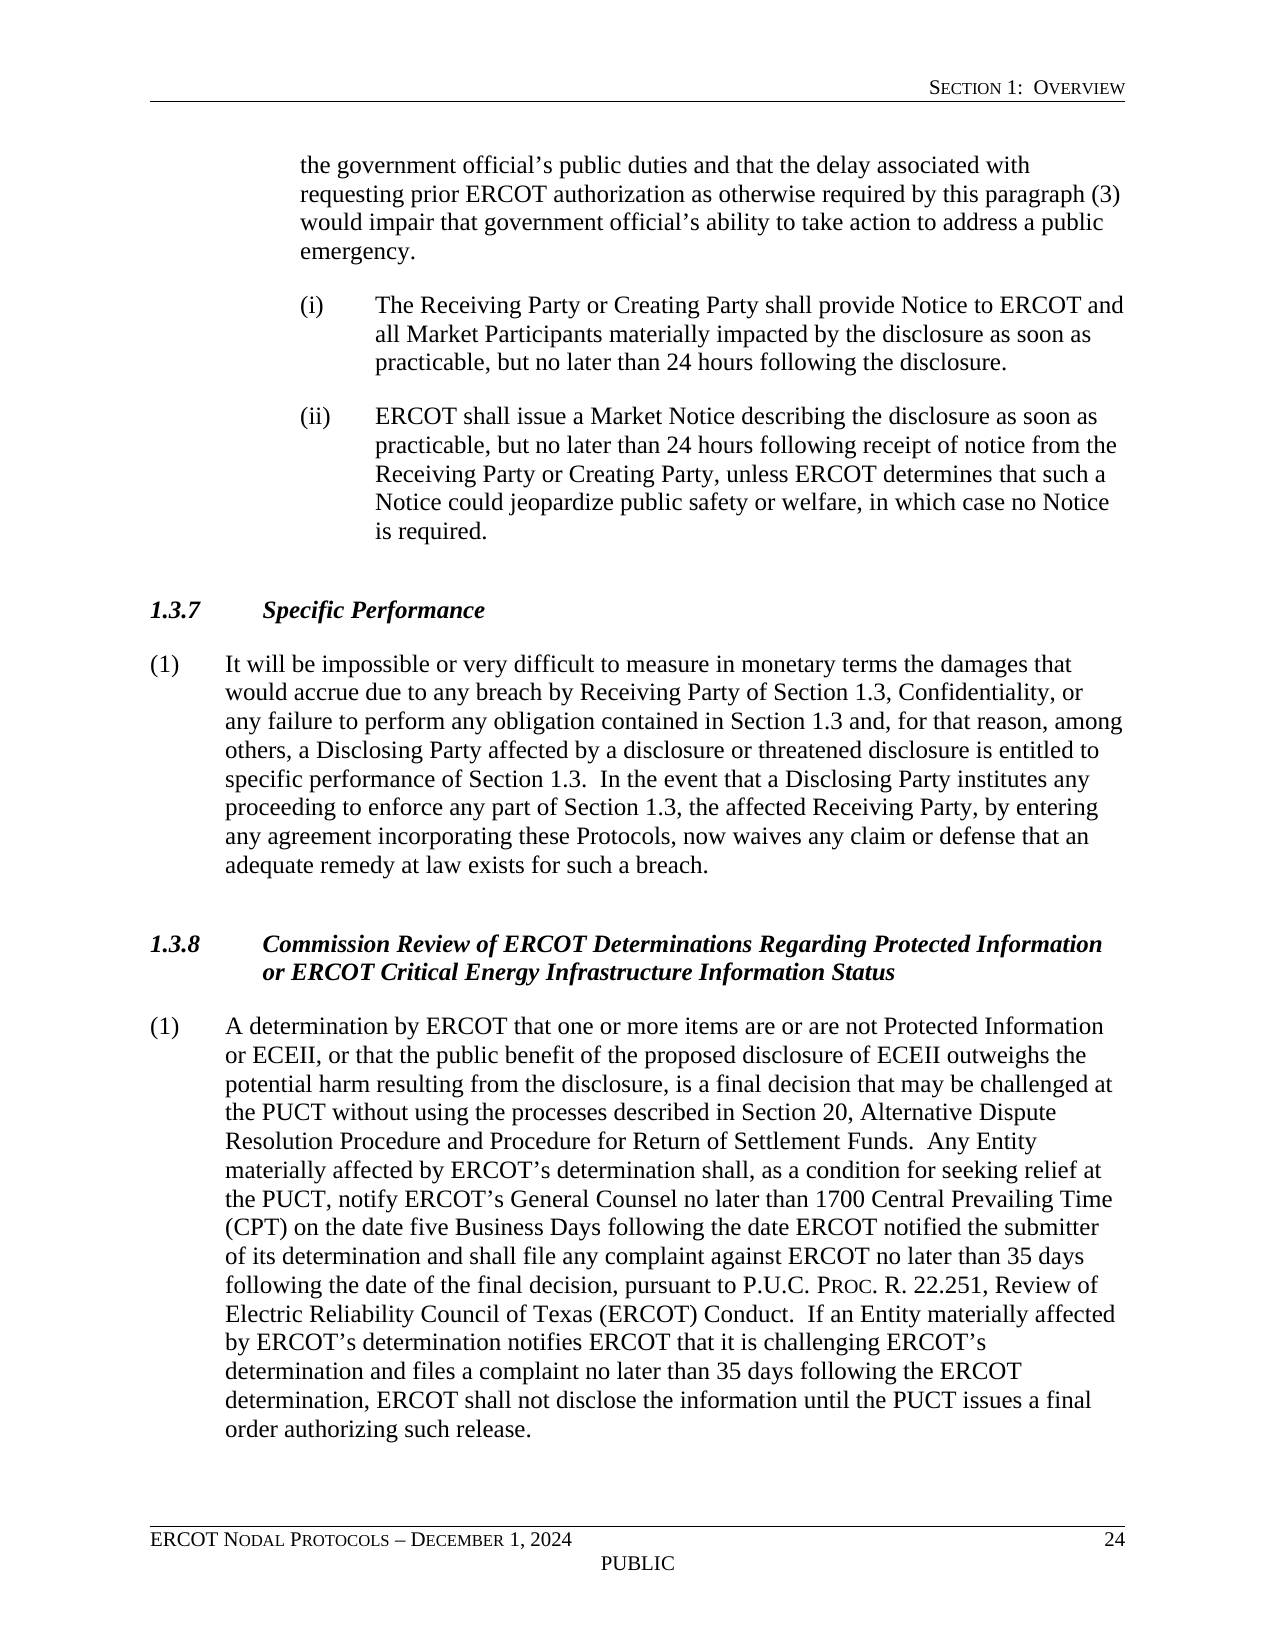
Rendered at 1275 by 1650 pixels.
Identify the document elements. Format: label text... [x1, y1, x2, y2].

list (i) The Receiving Party or Creating Party shall provide Notice to ERCOT and all Market Participants materially impacted by the disclosure as soon as practicable, but no later than 24 hours following the disclosure. [300, 290, 1125, 376]
text (1) A determination by ERCOT that one or more items are or are not Protected Information or ECEII, or that the public benefit of the proposed disclosure of ECEII outweighs the potential harm resulting from the disclosure, is a final decision that may be challenged at the PUCT without using the processes described in Section 20, Alternative Dispute Resolution Procedure and Procedure for Return of Settlement Funds. Any Entity materially affected by ERCOT’s determination shall, as a condition for seeking relief at the PUCT, notify ERCOT’s General Counsel no later than 1700 Central Prevailing Time (CPT) on the date five Business Days following the date ERCOT notified the submitter of its determination and shall file any complaint against ERCOT no later than 35 days following the date of the final decision, pursuant to P.U.C. Proc. R. 22.251, Review of Electric Reliability Council of Texas (ERCOT) Conduct. If an Entity materially affected by ERCOT’s determination notifies ERCOT that it is challenging ERCOT’s determination and files a complaint no later than 35 days following the ERCOT determination, ERCOT shall not disclose the information until the PUCT issues a final order authorizing such release. [150, 1011, 1125, 1442]
text 1.3.7 Specific Performance [150, 595, 1125, 624]
list (ii) ERCOT shall issue a Market Notice describing the disclosure as soon as practicable, but no later than 24 hours following receipt of notice from the Receiving Party or Creating Party, unless ERCOT determines that such a Notice could jeopardize public safety or welfare, in which case no Notice is required. [300, 401, 1125, 545]
text (1) It will be impossible or very difficult to measure in monetary terms the damages that would accrue due to any breach by Receiving Party of Section 1.3, Confidentiality, or any failure to perform any obligation contained in Section 1.3 and, for that reason, among others, a Disclosing Party affected by a disclosure or threatened disclosure is entitled to specific performance of Section 1.3. In the event that a Disclosing Party institutes any proceeding to enforce any part of Section 1.3, the affected Receiving Party, by entering any agreement incorporating these Protocols, now waives any claim or defense that an adequate remedy at law exists for such a breach. [150, 649, 1125, 879]
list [225, 150, 1125, 265]
text 1.3.8 Commission Review of ERCOT Determinations Regarding Protected Information or ERCOT Critical Energy Infrastructure Information Status [150, 929, 1125, 986]
